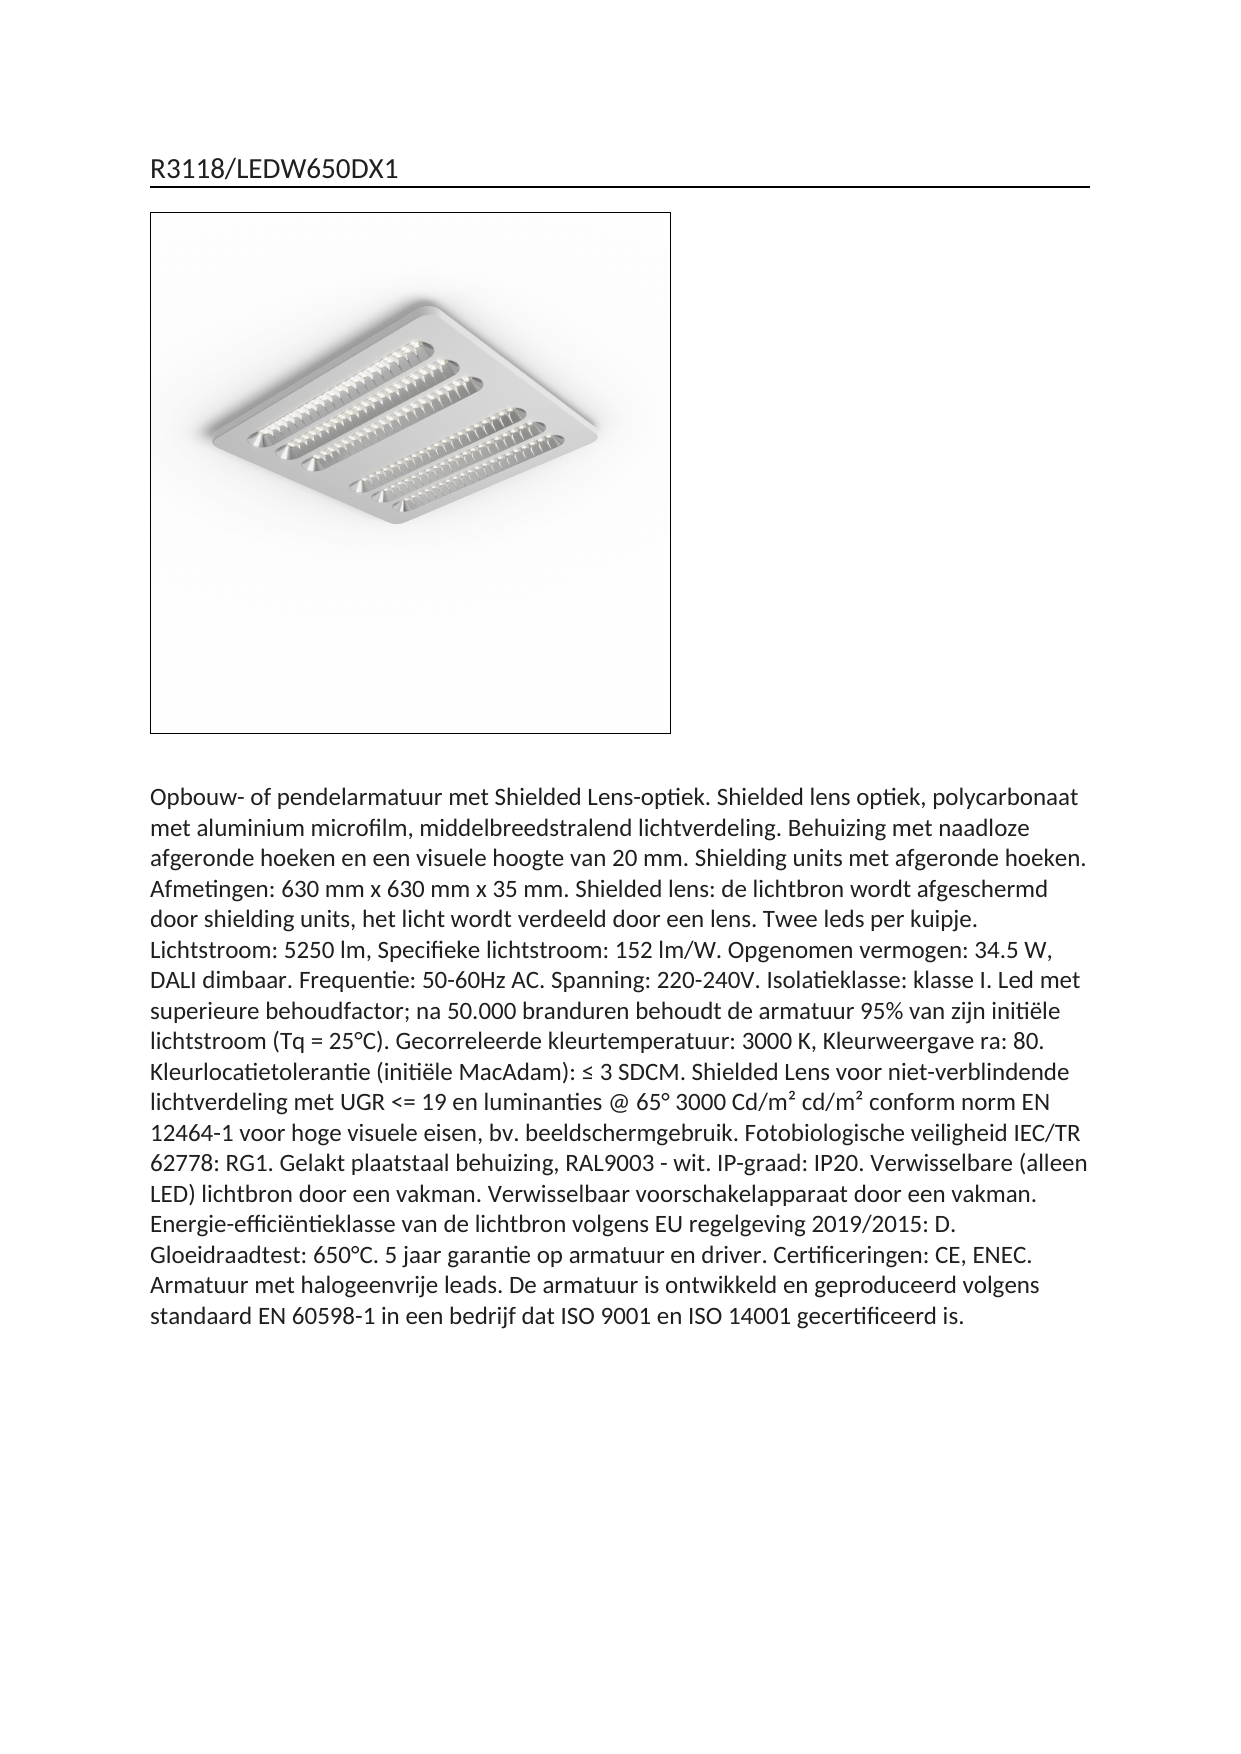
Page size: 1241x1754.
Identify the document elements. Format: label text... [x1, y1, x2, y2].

picture [151, 213, 670, 733]
text R3118/LEDW650DX1 [150, 150, 1090, 186]
text Opbouw- of pendelarmatuur met Shielded Lens-optiek. Shielded lens optiek, polycarbonaat met aluminium microfilm, middelbreedstralend lichtverdeling. Behuizing met naadloze afgeronde hoeken en een visuele hoogte van 20 mm. Shielding units met afgeronde hoeken. Afmetingen: 630 mm x 630 mm x 35 mm. Shielded lens: de lichtbron wordt afgeschermd door shielding units, het licht wordt verdeeld door een lens. Twee leds per kuipje. Lichtstroom: 5250 lm, Specifieke lichtstroom: 152 lm/W. Opgenomen vermogen: 34.5 W, DALI dimbaar. Frequentie: 50-60Hz AC. Spanning: 220-240V. Isolatieklasse: klasse I. Led met superieure behoudfactor; na 50.000 branduren behoudt de armatuur 95% van zijn initiële lichtstroom (Tq = 25°C). Gecorreleerde kleurtemperatuur: 3000 K, Kleurweergave ra: 80. Kleurlocatietolerantie (initiële MacAdam): ≤ 3 SDCM. Shielded Lens voor niet-verblindende lichtverdeling met UGR <= 19 en luminanties @ 65° 3000 Cd/m² cd/m² conform norm EN 12464-1 voor hoge visuele eisen, bv. beeldschermgebruik. Fotobiologische veiligheid IEC/TR 62778: RG1. Gelakt plaatstaal behuizing, RAL9003 - wit. IP-graad: IP20. Verwisselbare (alleen LED) lichtbron door een vakman. Verwisselbaar voorschakelapparaat door een vakman. Energie-efficiëntieklasse van de lichtbron volgens EU regelgeving 2019/2015: D. Gloeidraadtest: 650°C. 5 jaar garantie op armatuur en driver. Certificeringen: CE, ENEC. Armatuur met halogeenvrije leads. De armatuur is ontwikkeld en geproduceerd volgens standaard EN 60598-1 in een bedrijf dat ISO 9001 en ISO 14001 gecertificeerd is. [150, 781, 1090, 1331]
